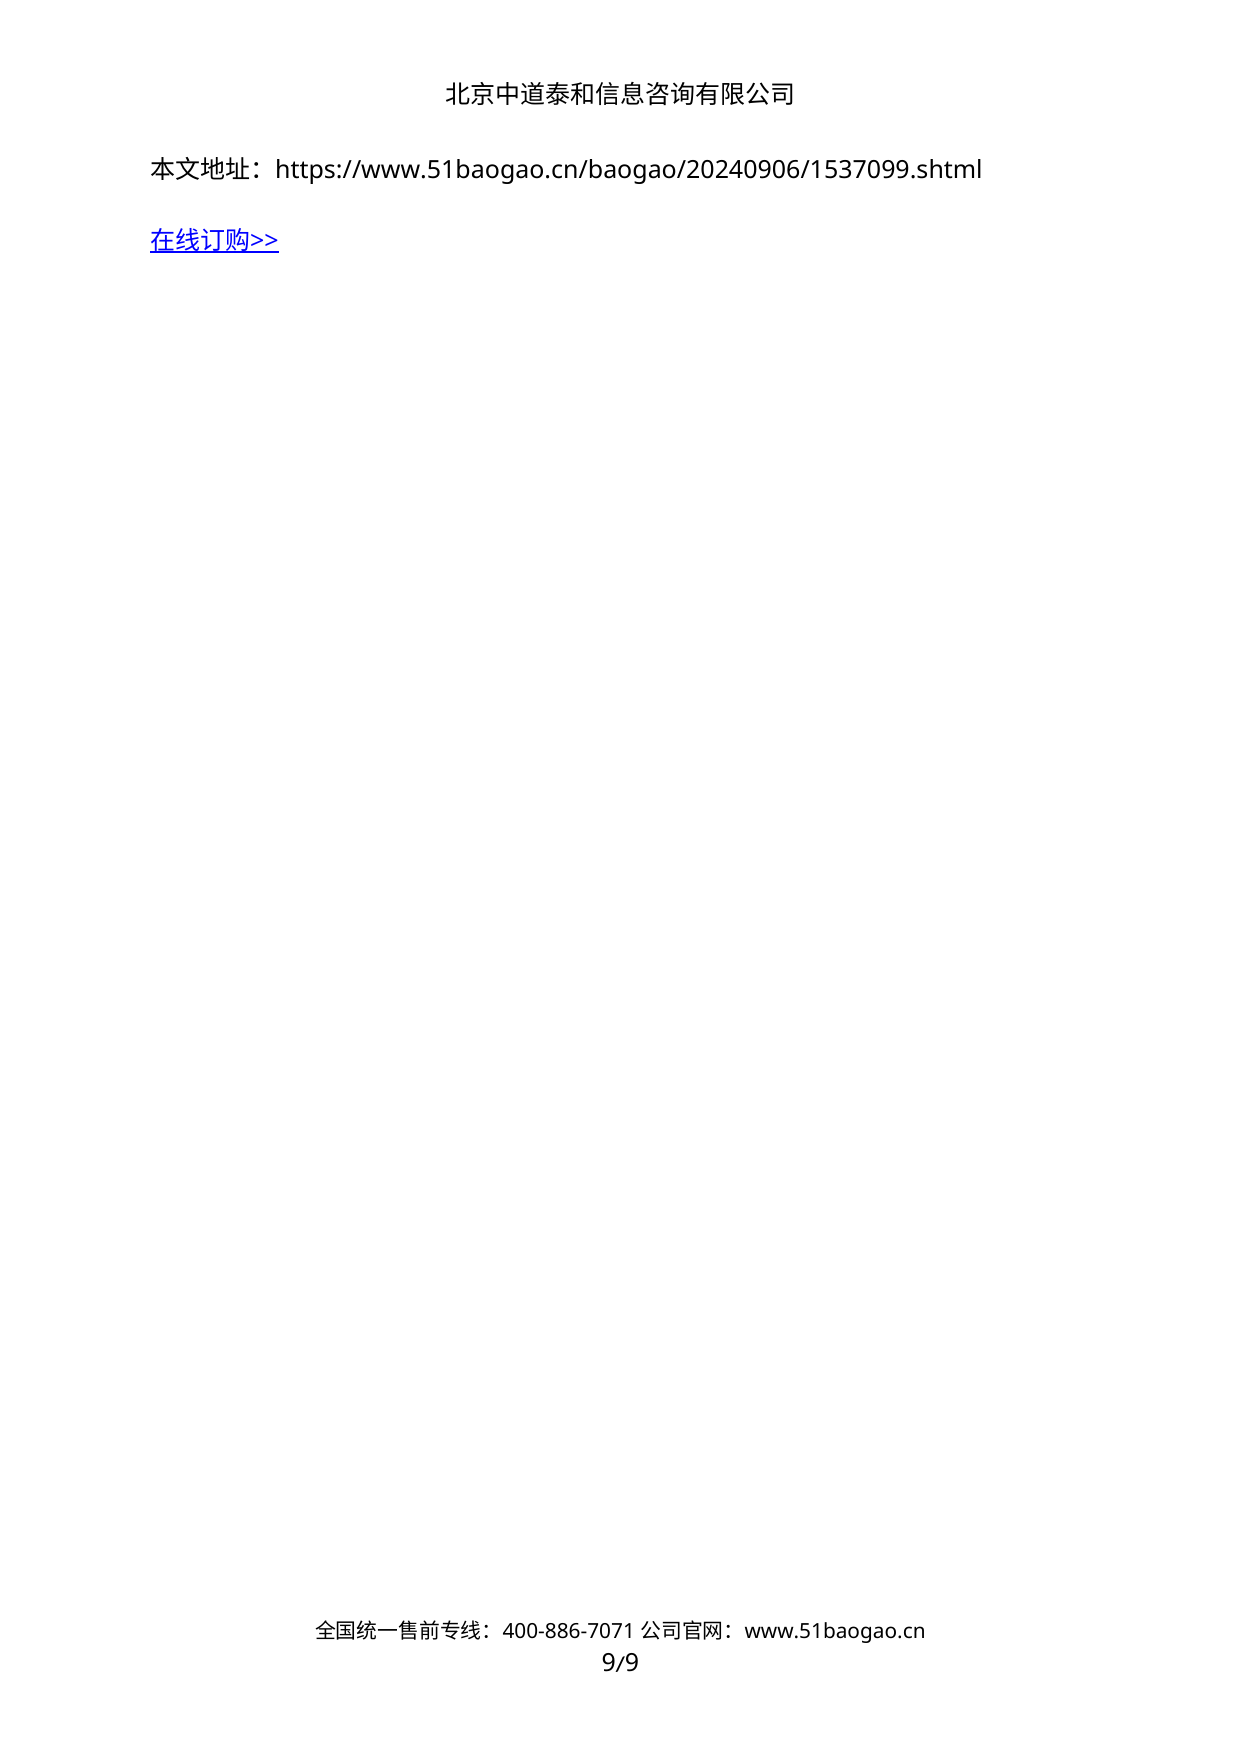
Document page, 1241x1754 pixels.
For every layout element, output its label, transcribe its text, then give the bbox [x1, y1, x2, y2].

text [150, 150, 1090, 186]
text 在线订购>> [150, 186, 1090, 257]
